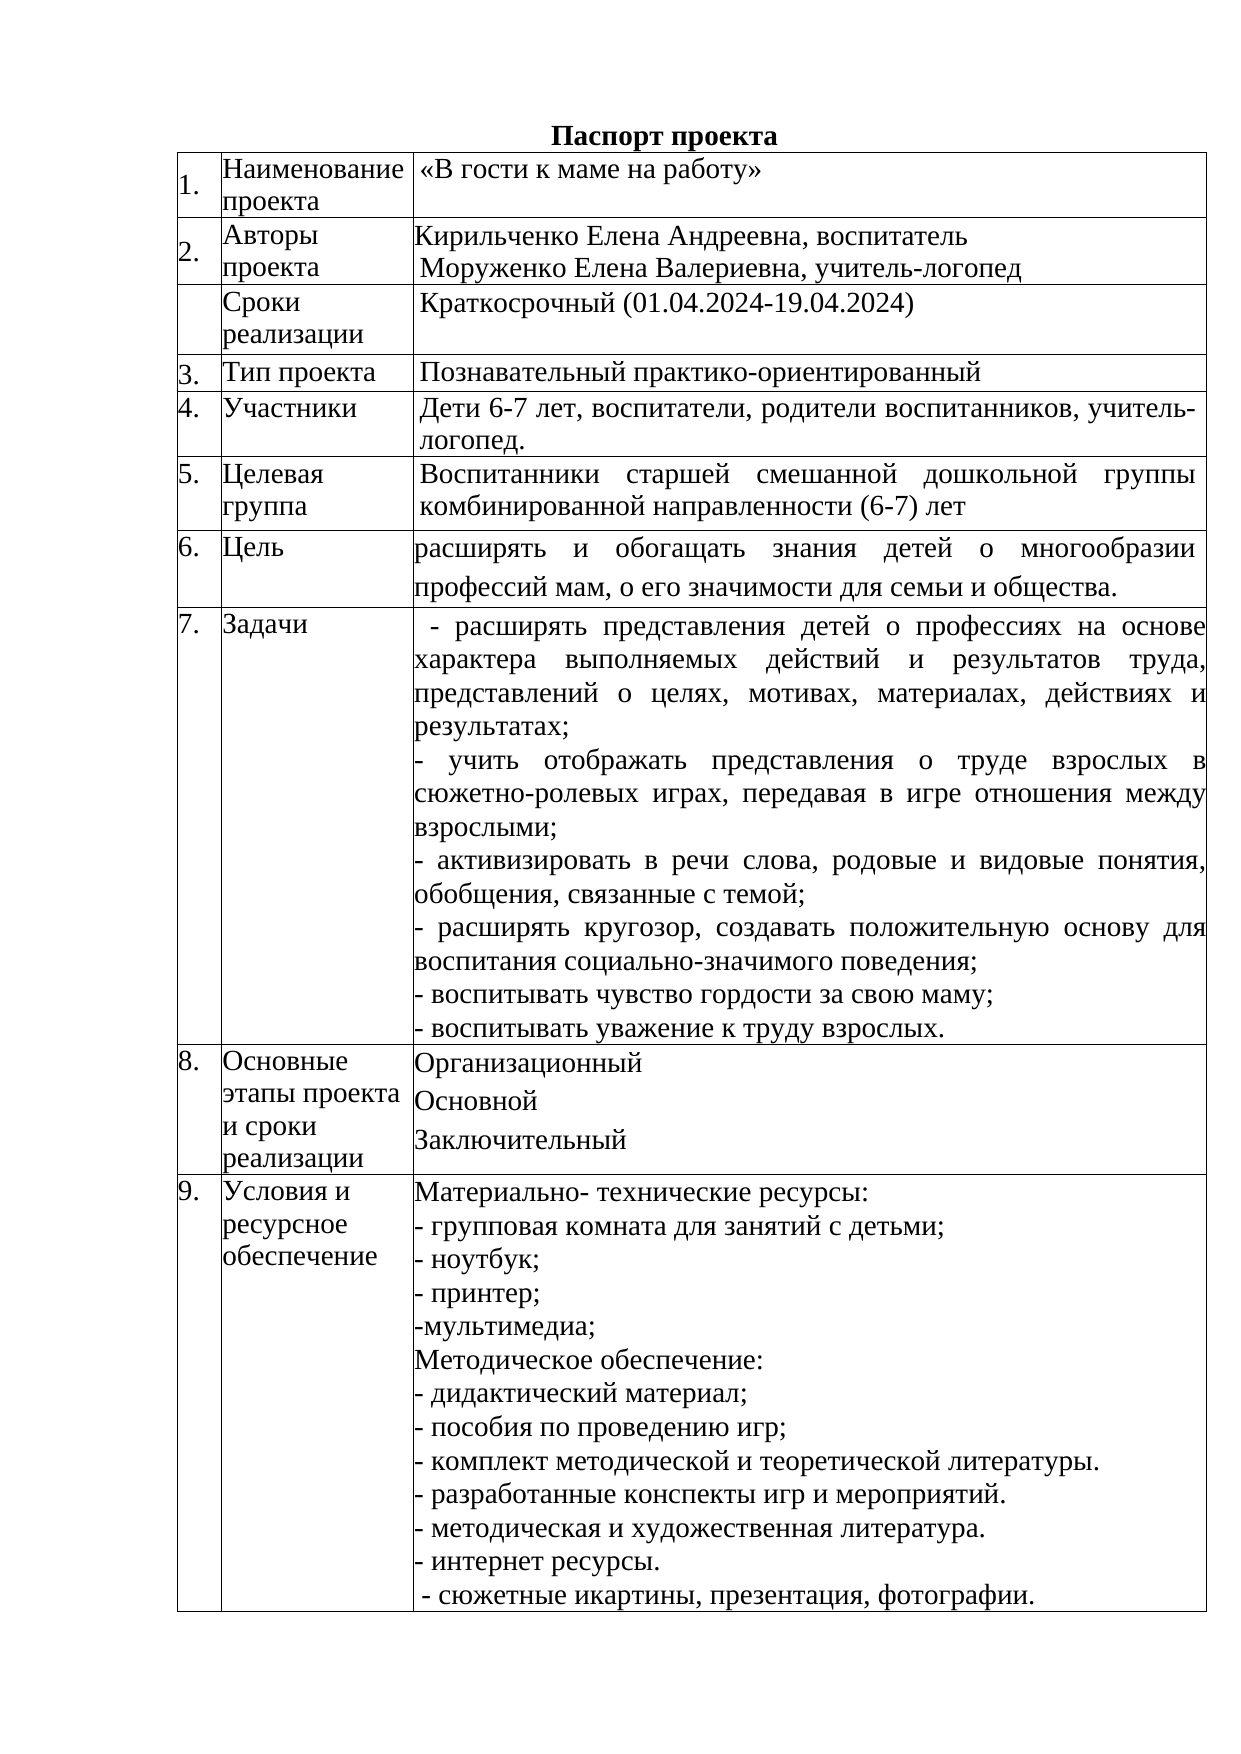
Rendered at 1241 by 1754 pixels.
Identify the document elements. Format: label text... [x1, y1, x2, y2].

table_cell Целевая группа [222, 457, 413, 529]
table_cell 4. [178, 392, 221, 456]
table_cell Кирильченко Елена Андреевна, воспитатель Моруженко Елена Валериевна, учитель-логопед [414, 218, 1206, 284]
table_header 1. [178, 153, 221, 217]
table_header «В гости к маме на работу» [414, 153, 1206, 217]
table_cell [178, 285, 221, 354]
table_cell 9. [178, 1175, 221, 1611]
table_cell Сроки реализации [222, 285, 413, 354]
table_cell Познавательный практико-ориентированный [414, 355, 1206, 391]
table_cell Авторы проекта [222, 218, 413, 284]
table_cell 5. [178, 457, 221, 529]
table_cell Условия и ресурсное обеспечение [222, 1175, 413, 1611]
table_cell 7. [178, 608, 221, 1044]
table_cell Задачи [222, 608, 413, 1044]
table_cell Материально- технические ресурсы: - групповая комната для занятий с детьми; - ноутбук; - принтер; -мультимедиа; Методическое обеспечение: - дидактический материал; - пособия по проведению игр; - комплект методической и теоретической литературы. - разработанные конспекты игр и мероприятий. - методическая и художественная литература. - интернет ресурсы. - сюжетные икартины, презентация, фотографии. [414, 1175, 1206, 1611]
table_cell 8. [178, 1045, 221, 1174]
table_cell Дети 6-7 лет, воспитатели, родители воспитанников, учитель-логопед. [414, 392, 1206, 456]
table_cell Участники [222, 392, 413, 456]
table_header Наименование проекта [222, 153, 413, 217]
table_cell Воспитанники старшей смешанной дошкольной группы комбинированной направленности (6-7) лет [414, 457, 1206, 529]
table_cell 3. [178, 355, 221, 391]
table_cell 6. [178, 531, 221, 607]
table_cell Цель [222, 531, 413, 607]
text Паспорт проекта [177, 118, 1152, 152]
table_cell - расширять представления детей о профессиях на основе характера выполняемых действий и результатов труда, представлений о целях, мотивах, материалах, действиях и результатах; - учить отображать представления о труде взрослых в сюжетно-ролевых играх, передавая в игре отношения между взрослыми; - активизировать в речи слова, родовые и видовые понятия, обобщения, связанные с темой; - расширять кругозор, создавать положительную основу для воспитания социально-значимого поведения; - воспитывать чувство гордости за свою маму; - воспитывать уважение к труду взрослых. [414, 608, 1206, 1044]
table_cell 2. [178, 218, 221, 284]
table_cell расширять и обогащать знания детей о многообразии профессий мам, о его значимости для семьи и общества. [414, 531, 1206, 607]
table_cell Тип проекта [222, 355, 413, 391]
table_cell Организационный Основной Заключительный [414, 1045, 1206, 1174]
table_cell Основные этапы проекта и сроки реализации [222, 1045, 413, 1174]
table_cell Краткосрочный (01.04.2024-19.04.2024) [414, 285, 1206, 354]
